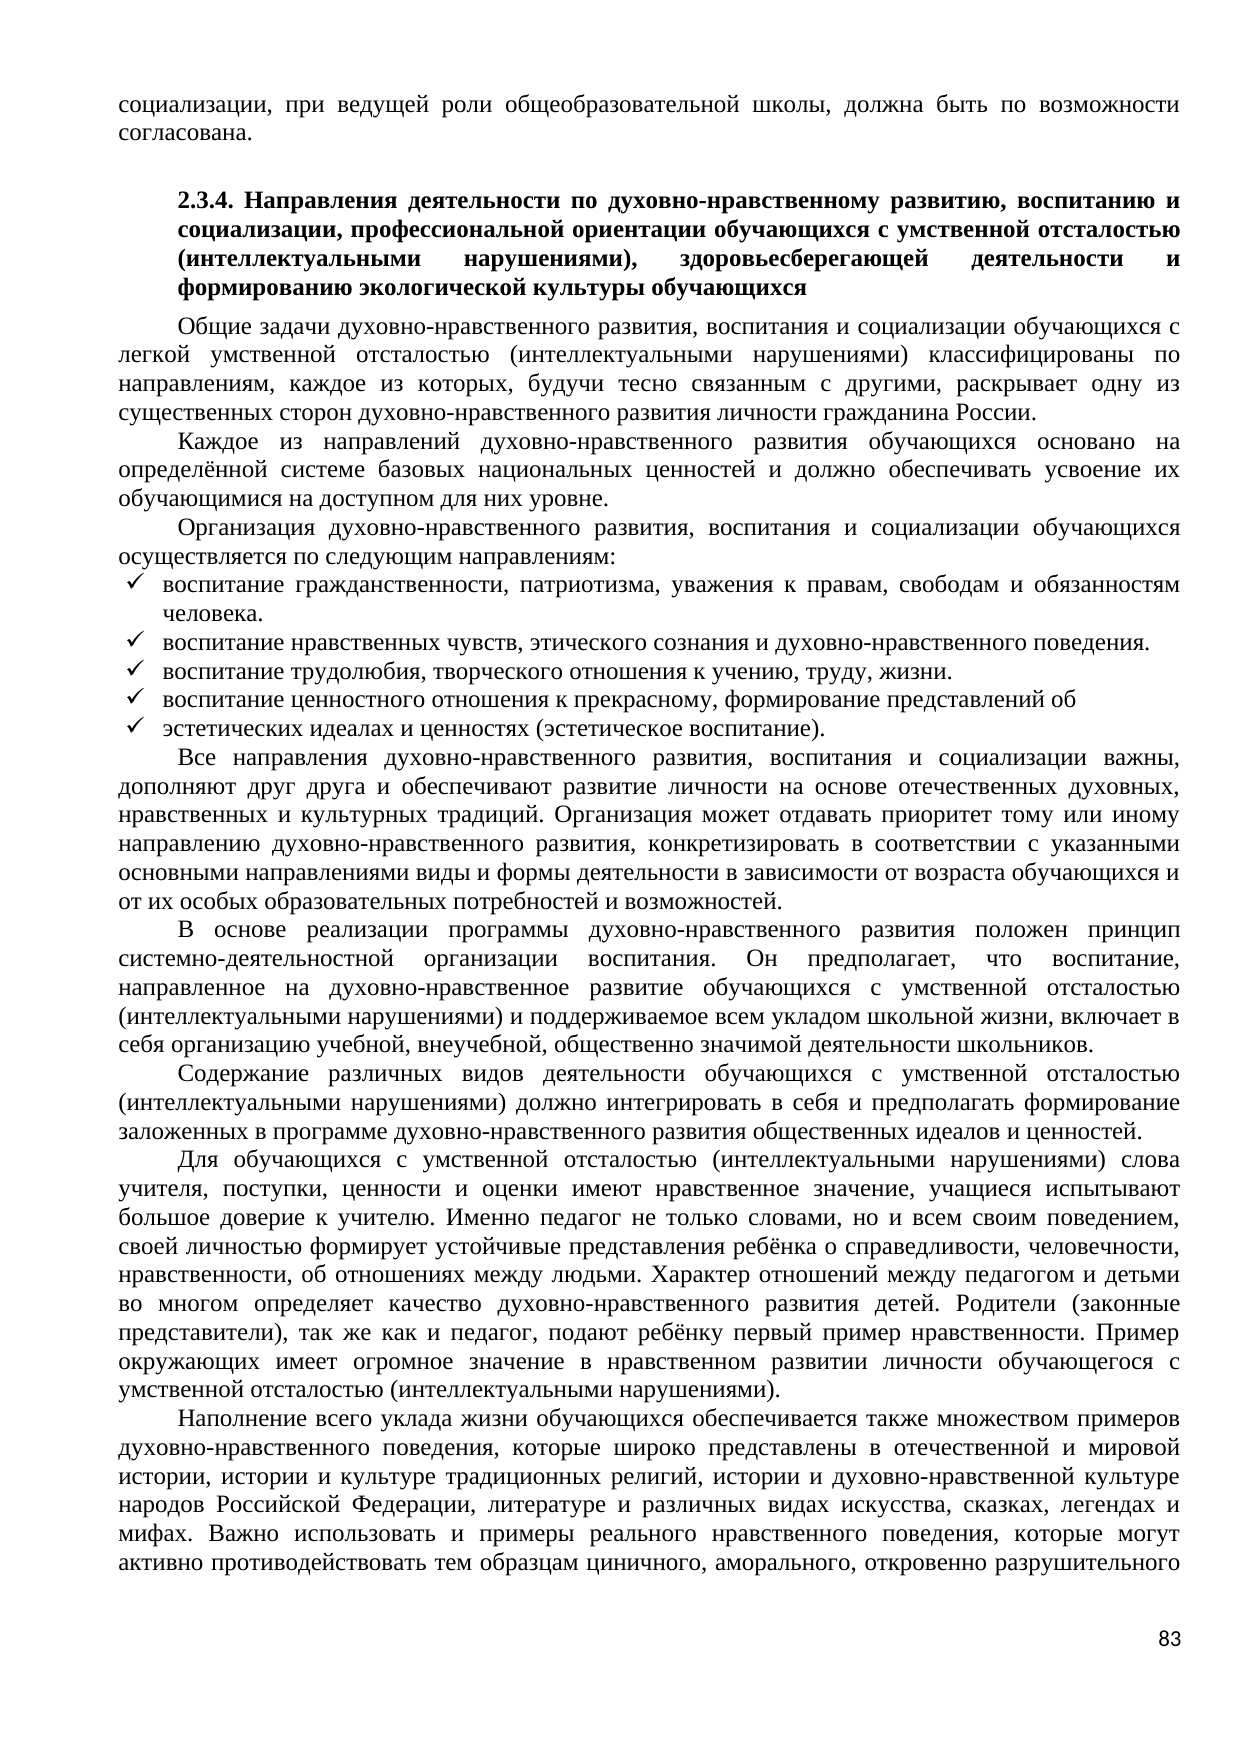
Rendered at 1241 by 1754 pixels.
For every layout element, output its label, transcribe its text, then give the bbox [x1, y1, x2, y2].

text Все направления духовно-нравственного развития, воспитания и социализации важны, дополняют друг друга и обеспечивают развитие личности на основе отечественных духовных, нравственных и культурных традиций. Организация может отдавать приоритет тому или иному направлению духовно-нравственного развития, конкретизировать в соответствии с указанными основными направлениями виды и формы деятельности в зависимости от возраста обучающихся и от их особых образовательных потребностей и возможностей. [118, 742, 1181, 914]
text Общие задачи духовно-нравственного развития, воспитания и социализации обучающихся с легкой умственной отсталостью (интеллектуальными нарушениями) классифицированы по направлениям, каждое из которых, будучи тесно связанным с другими, раскрывает одну из существенных сторон духовно-нравственного развития личности гражданина России. [118, 311, 1181, 426]
list воспитание ценностного отношения к прекрасному, формирование представлений об [125, 684, 1181, 713]
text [118, 1403, 1181, 1576]
list воспитание гражданственности, патриотизма, уважения к правам, свободам и обязанностям человека. [125, 569, 1181, 627]
list воспитание нравственных чувств, этического сознания и духовно-нравственного поведения. [125, 627, 1181, 656]
text Для обучающихся с умственной отсталостью (интеллектуальными нарушениями) слова учителя, поступки, ценности и оценки имеют нравственное значение, учащиеся испытывают большое доверие к учителю. Именно педагог не только словами, но и всем своим поведением, своей личностью формирует устойчивые представления ребёнка о справедливости, человечности, нравственности, об отношениях между людьми. Характер отношений между педагогом и детьми во многом определяет качество духовно-нравственного развития детей. Родители (законные представители), так же как и педагог, подают ребёнку первый пример нравственности. Пример окружающих имеет огромное значение в нравственном развитии личности обучающегося с умственной отсталостью (интеллектуальными нарушениями). [118, 1144, 1181, 1403]
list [118, 89, 1181, 146]
text 2.3.4. Направления деятельности по духовно-нравственному развитию, воспитанию и социализации, профессиональной ориентации обучающихся с умственной отсталостью (интеллектуальными нарушениями), здоровьесберегающей деятельности и формированию экологической культуры обучающихся [177, 185, 1181, 300]
text Содержание различных видов деятельности обучающихся с умственной отсталостью (интеллектуальными нарушениями) должно интегрировать в себя и предполагать формирование заложенных в программе духовно-нравственного развития общественных идеалов и ценностей. [118, 1058, 1181, 1144]
text Организация духовно-нравственного развития, воспитания и социализации обучающихся осуществляется по следующим направлениям: [118, 512, 1181, 569]
text В основе реализации программы духовно-нравственного развития положен принцип системно-деятельностной организации воспитания. Он предполагает, что воспитание, направленное на духовно-нравственное развитие обучающихся с умственной отсталостью (интеллектуальными нарушениями) и поддерживаемое всем укладом школьной жизни, включает в себя организацию учебной, внеучебной, общественно значимой деятельности школьников. [118, 914, 1181, 1058]
list воспитание трудолюбия, творческого отношения к учению, труду, жизни. [125, 656, 1181, 684]
text Каждое из направлений духовно-нравственного развития обучающихся основано на определённой системе базовых национальных ценностей и должно обеспечивать усвоение их обучающимися на доступном для них уровне. [118, 426, 1181, 512]
list эстетических идеалах и ценностях (эстетическое воспитание). [125, 713, 1181, 742]
